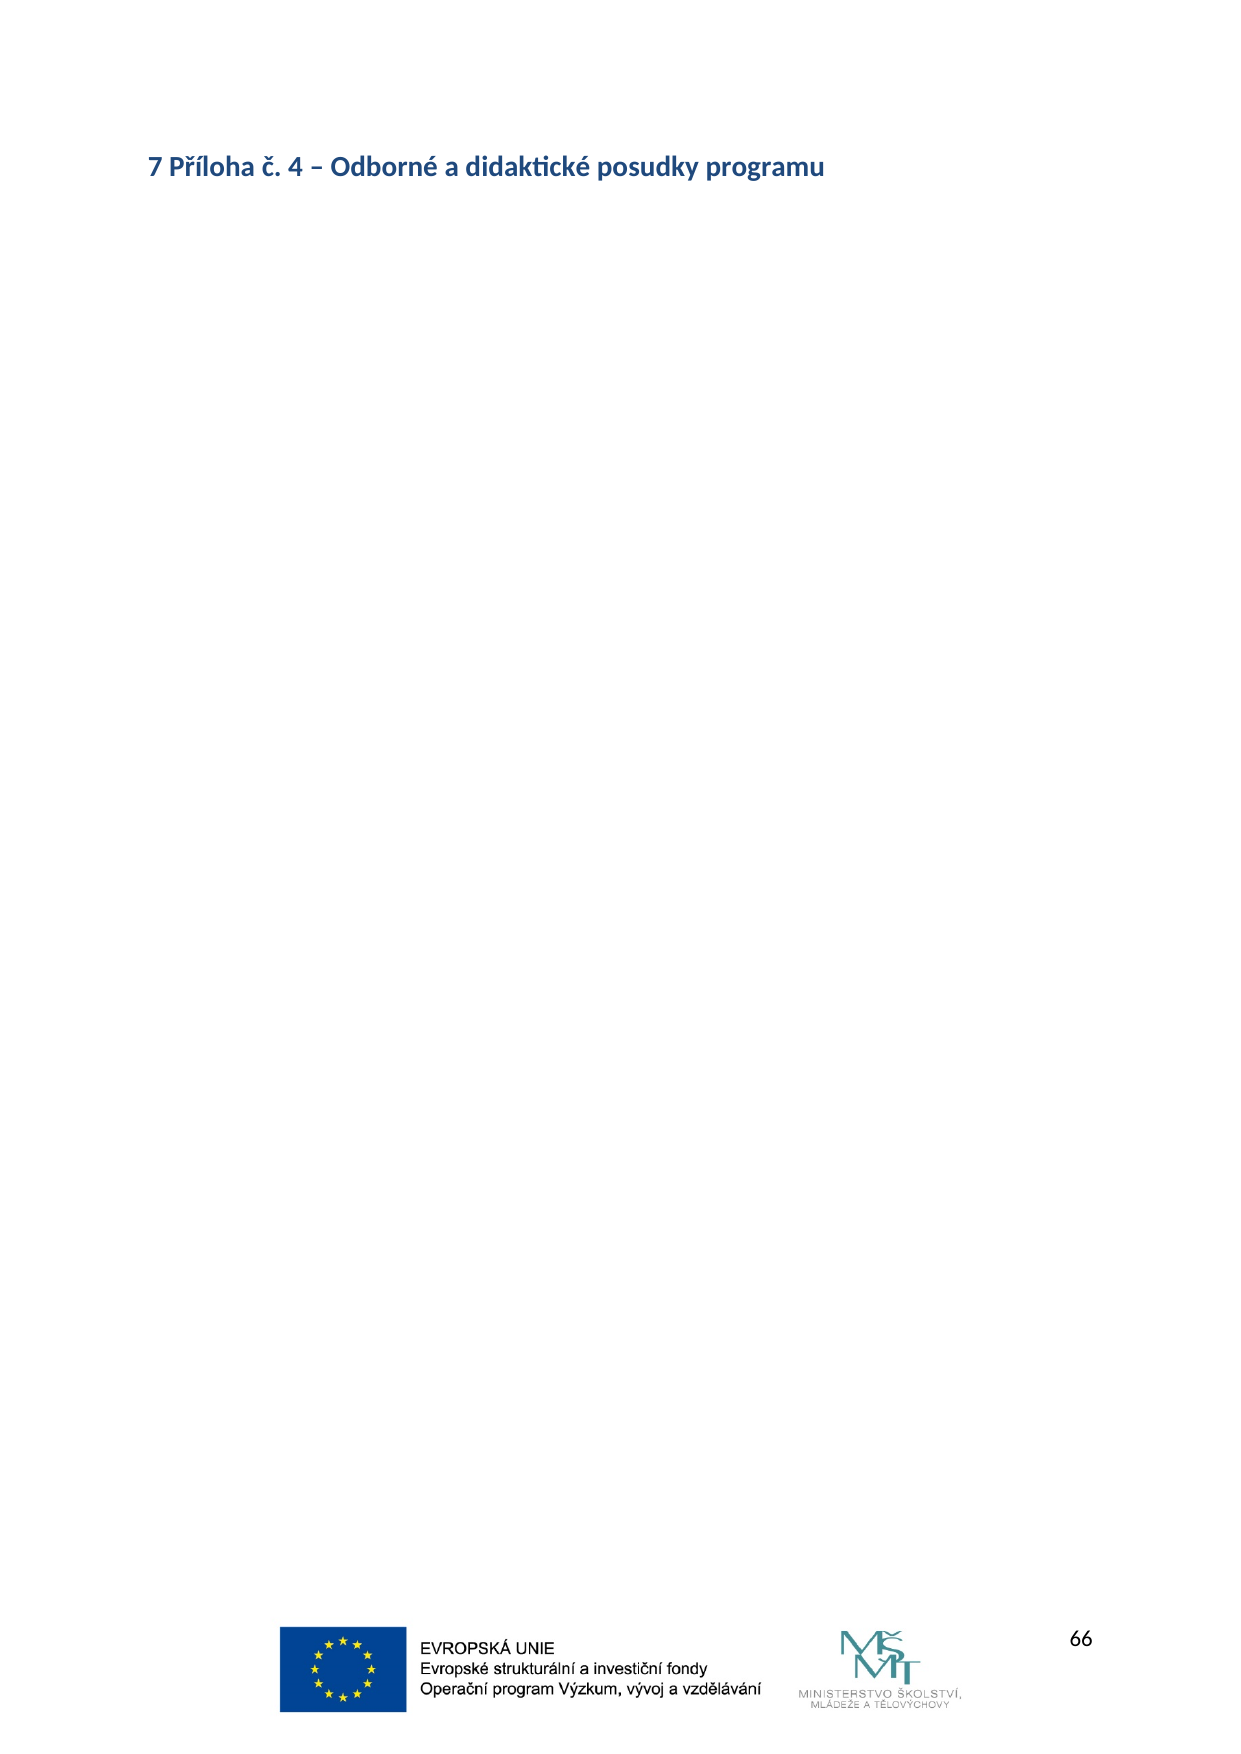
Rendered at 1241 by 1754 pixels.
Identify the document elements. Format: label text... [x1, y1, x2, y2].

picture [237, 1584, 1003, 1754]
subtitle 7 Příloha č. 4 – Odborné a didaktické posudky programu [148, 148, 1092, 183]
